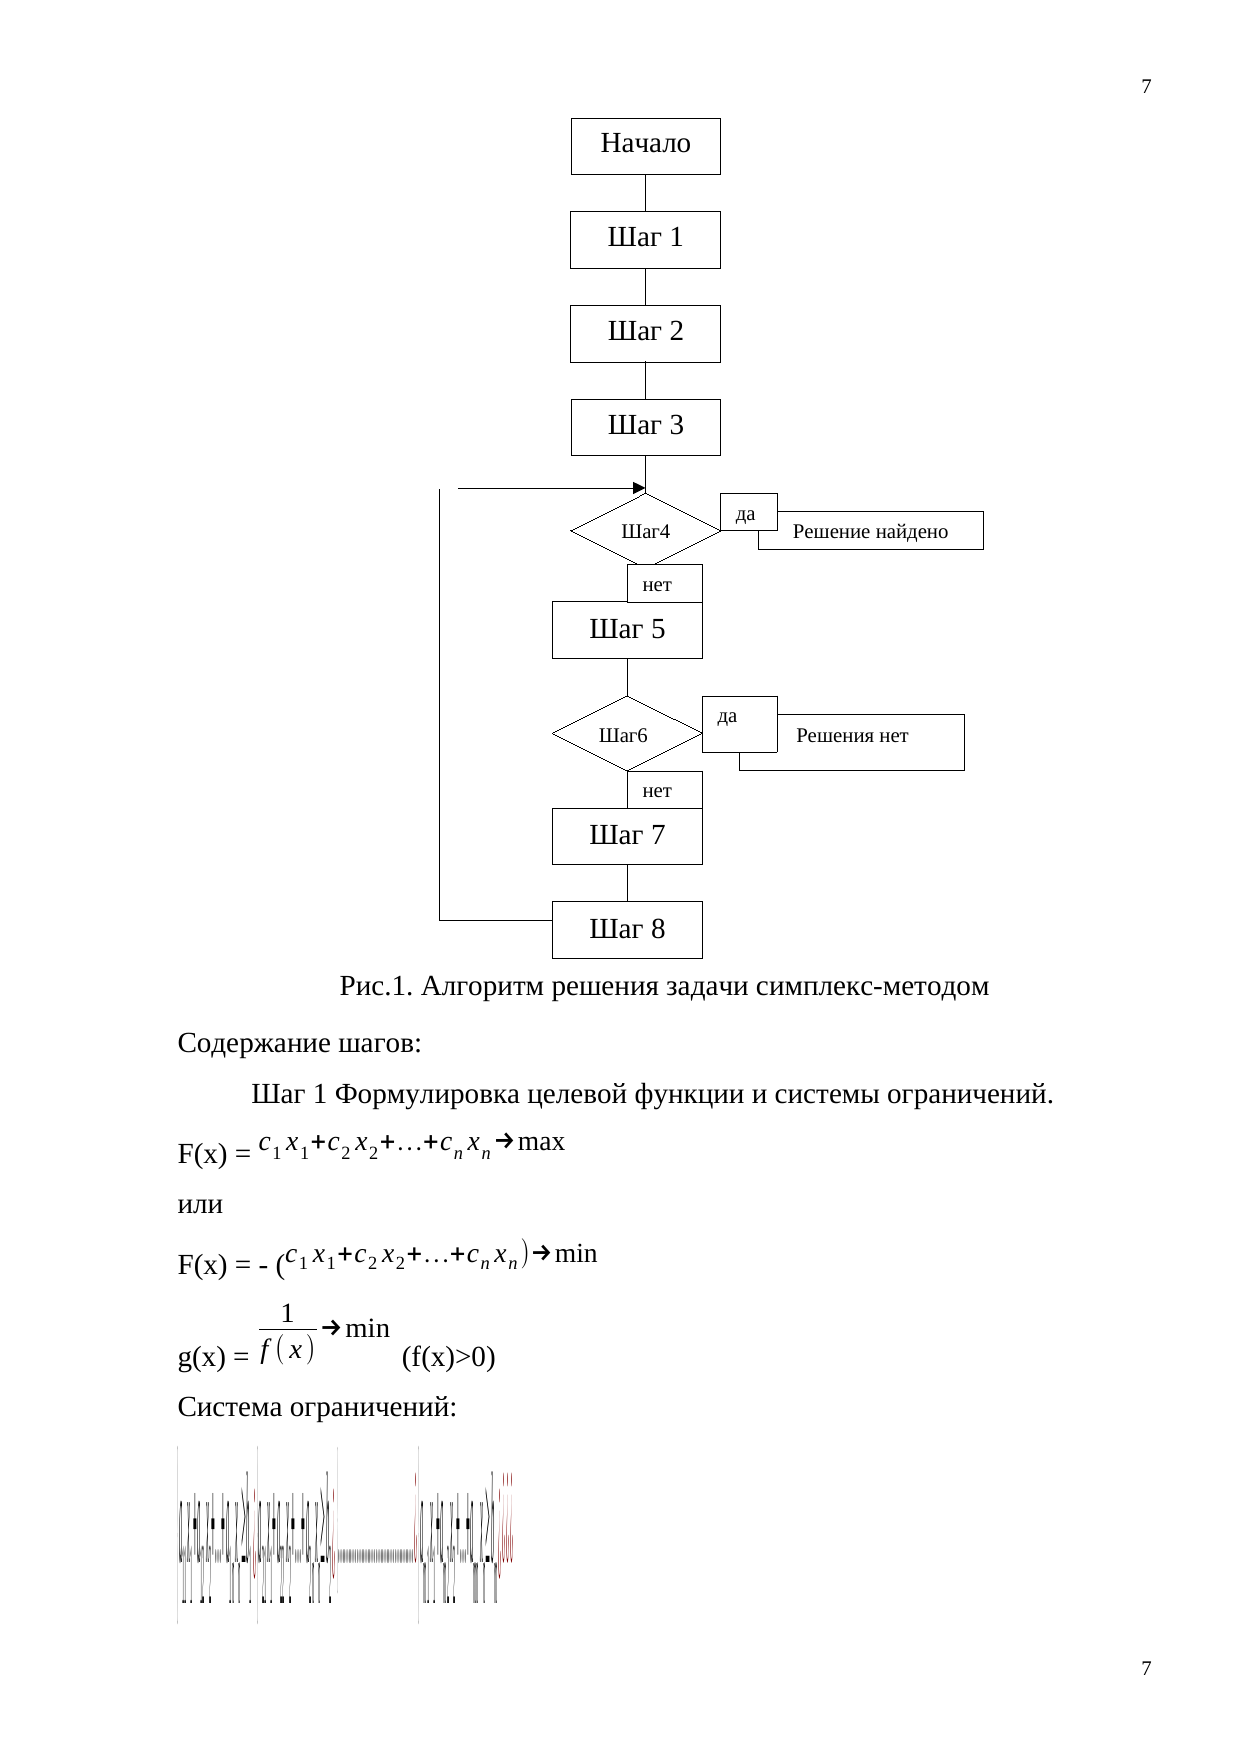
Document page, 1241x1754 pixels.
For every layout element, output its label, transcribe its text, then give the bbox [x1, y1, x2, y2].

text Шаг 1 Формулировка целевой функции и системы ограничений. [177, 1076, 1152, 1109]
text Содержание шагов: [177, 1025, 1152, 1059]
text F(x) = [177, 1126, 1152, 1170]
text g(x) = (f(x)>0) [177, 1297, 1152, 1372]
text Рис.1. Алгоритм решения задачи симплекс-методом [177, 968, 1152, 1001]
text F(x) = - ( [177, 1237, 1152, 1281]
text или [177, 1187, 1152, 1220]
text Система ограничений: [177, 1389, 1152, 1423]
